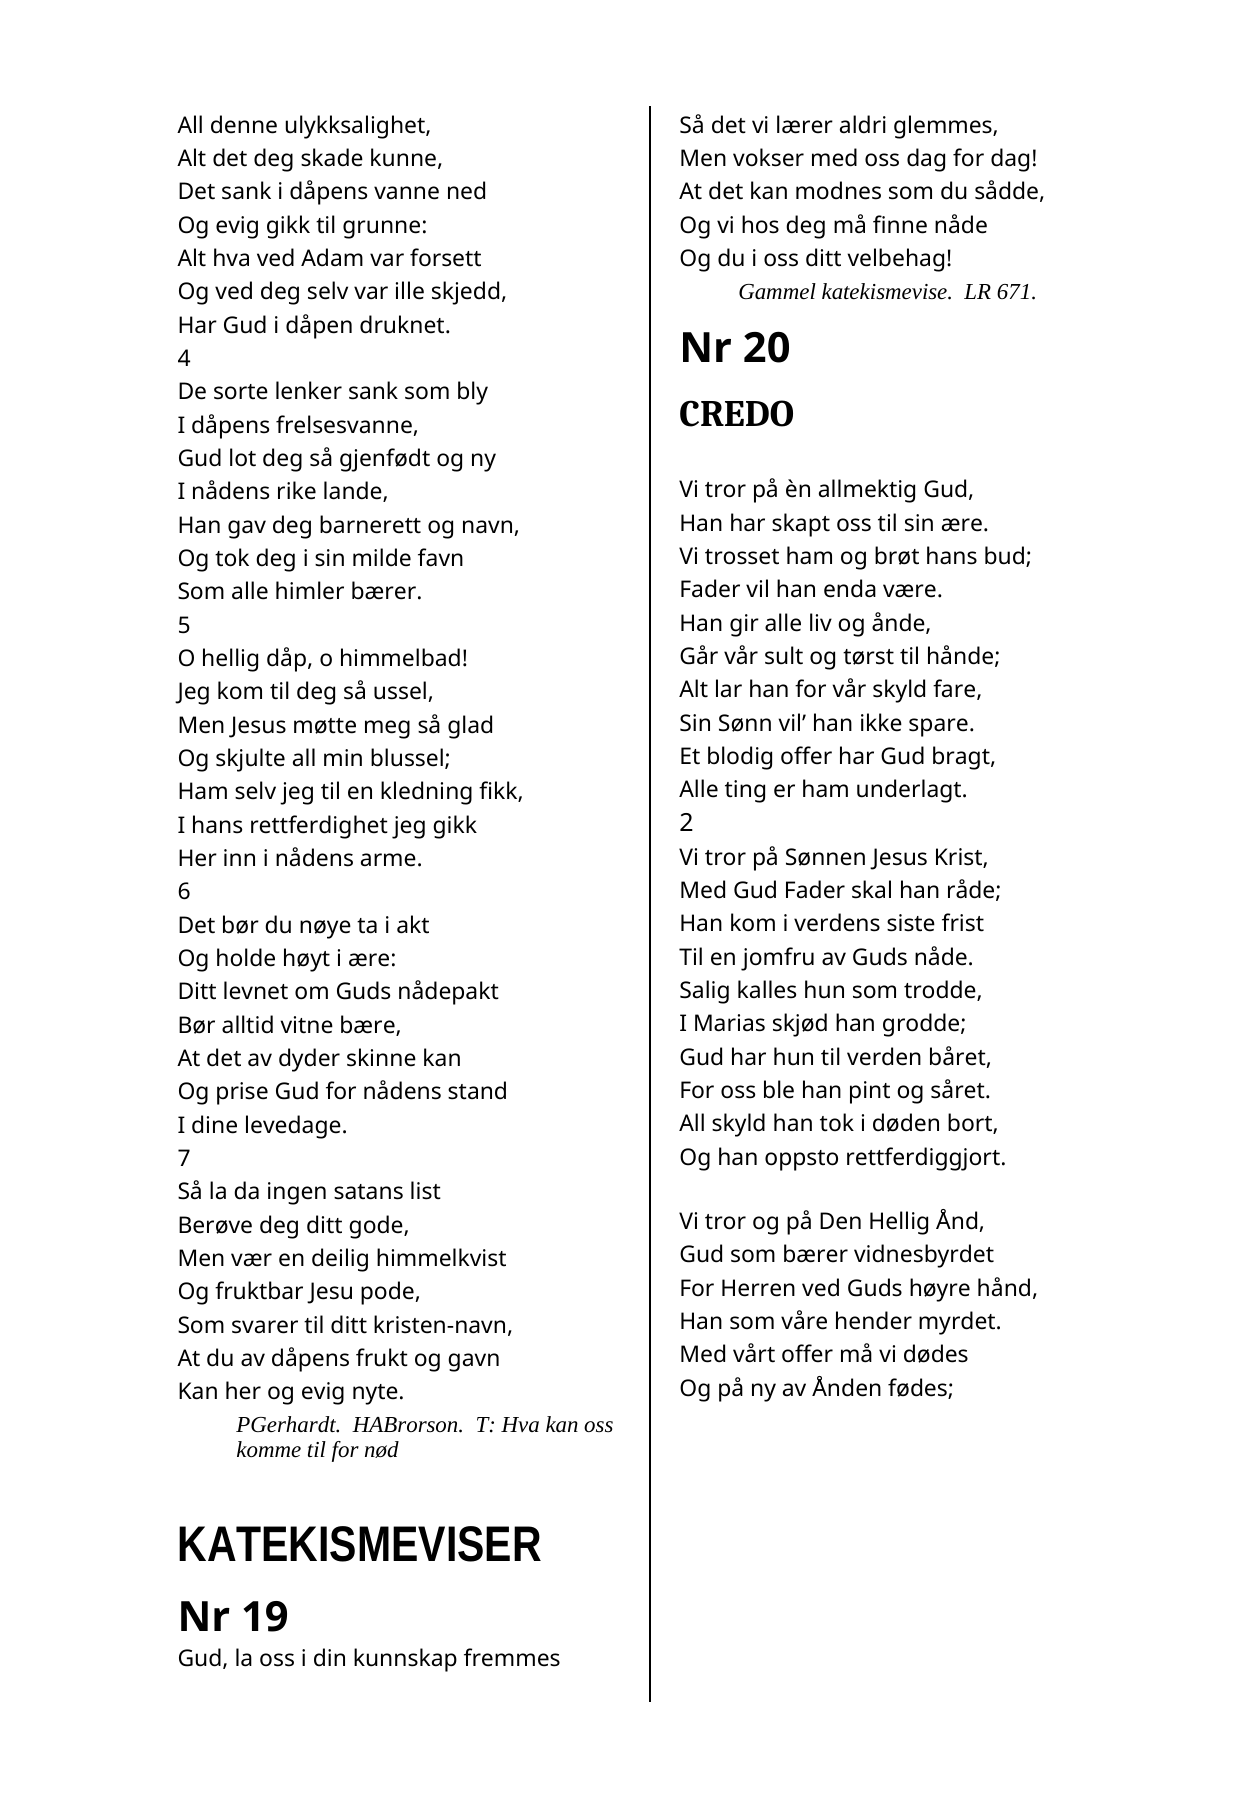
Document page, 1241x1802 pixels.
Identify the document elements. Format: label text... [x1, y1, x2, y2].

text I Marias skjød han grodde; [679, 1005, 1122, 1038]
text Det sank i dåpens vanne ned [177, 173, 620, 206]
text I dine levedage. [177, 1106, 620, 1140]
text Og på ny av Ånden fødes; [679, 1369, 1122, 1403]
text At du av dåpens frukt og gavn [177, 1340, 620, 1373]
text For oss ble han pint og såret. [679, 1072, 1122, 1105]
text Og evig gikk til grunne: [177, 206, 620, 240]
text 4 [177, 340, 620, 373]
text I nådens rike lande, [177, 473, 620, 506]
text Men Jesus møtte meg så glad [177, 706, 620, 740]
text Med vårt offer må vi dødes [679, 1336, 1122, 1369]
text Han har skapt oss til sin ære. [679, 504, 1122, 538]
text Og tok deg i sin milde favn [177, 540, 620, 573]
subtitle CREDO [679, 396, 1122, 433]
text At det av dyder skinne kan [177, 1040, 620, 1073]
text Og holde høyt i ære: [177, 940, 620, 973]
text Alt det deg skade kunne, [177, 140, 620, 173]
text Gud, la oss i din kunnskap fremmes [177, 1640, 620, 1673]
text Vi tror og på Den Hellig Ånd, [679, 1203, 1122, 1236]
text Ditt levnet om Guds nådepakt [177, 973, 620, 1006]
text All denne ulykksalighet, [177, 106, 620, 140]
text Men vokser med oss dag for dag! [679, 140, 1122, 173]
text Han kom i verdens siste frist [679, 905, 1122, 938]
text Gud lot deg så gjenfødt og ny [177, 440, 620, 473]
text Har Gud i dåpen druknet. [177, 306, 620, 340]
text Berøve deg ditt gode, [177, 1206, 620, 1240]
text Og du i oss ditt velbehag! [679, 240, 1122, 273]
text Gud har hun til verden båret, [679, 1038, 1122, 1072]
text Som svarer til ditt kristen-navn, [177, 1306, 620, 1340]
text Så la da ingen satans list [177, 1173, 620, 1206]
text Så det vi lærer aldri glemmes, [679, 106, 1122, 140]
text Vi tror på Sønnen Jesus Krist, [679, 838, 1122, 872]
text Gud som bærer vidnesbyrdet [679, 1236, 1122, 1269]
text Kan her og evig nyte. [177, 1373, 620, 1406]
text Han gav deg barnerett og navn, [177, 506, 620, 540]
text Som alle himler bærer. [177, 573, 620, 606]
subtitle Katekismeviser [177, 1513, 620, 1573]
text O hellig dåp, o himmelbad! [177, 640, 620, 673]
text 6 [177, 873, 620, 906]
text Bør alltid vitne bære, [177, 1006, 620, 1040]
text Alt hva ved Adam var forsett [177, 240, 620, 273]
text Og skjulte all min blussel; [177, 740, 620, 773]
text Et blodig offer har Gud bragt, [679, 738, 1122, 771]
text Fader vil han enda være. [679, 571, 1122, 604]
text Jeg kom til deg så ussel, [177, 673, 620, 706]
text Ham selv jeg til en kledning fikk, [177, 773, 620, 806]
text PGerhardt. HABrorson. T: Hva kan oss komme til for nød [236, 1413, 620, 1463]
text Går vår sult og tørst til hånde; [679, 638, 1122, 671]
text 5 [177, 606, 620, 640]
text Og vi hos deg må finne nåde [679, 206, 1122, 240]
text 2 [679, 804, 1122, 838]
text Med Gud Fader skal han råde; [679, 872, 1122, 905]
text I dåpens frelsesvanne, [177, 406, 620, 440]
text I hans rettferdighet jeg gikk [177, 806, 620, 840]
text Her inn i nådens arme. [177, 840, 620, 873]
text Det bør du nøye ta i akt [177, 906, 620, 940]
text Til en jomfru av Guds nåde. [679, 938, 1122, 972]
text Han gir alle liv og ånde, [679, 604, 1122, 638]
text Salig kalles hun som trodde, [679, 972, 1122, 1005]
text For Herren ved Guds høyre hånd, [679, 1269, 1122, 1303]
text De sorte lenker sank som bly [177, 373, 620, 406]
text Og ved deg selv var ille skjedd, [177, 273, 620, 306]
text Og prise Gud for nådens stand [177, 1073, 620, 1106]
text 7 [177, 1140, 620, 1173]
text Alt lar han for vår skyld fare, [679, 671, 1122, 704]
text Og han oppsto rettferdiggjort. [679, 1138, 1122, 1172]
text Gammel katekismevise. LR 671. [738, 279, 1122, 304]
text At det kan modnes som du sådde, [679, 173, 1122, 206]
text Vi trosset ham og brøt hans bud; [679, 538, 1122, 571]
text Sin Sønn vil’ han ikke spare. [679, 704, 1122, 738]
text Vi tror på èn allmektig Gud, [679, 471, 1122, 504]
text Alle ting er ham underlagt. [679, 771, 1122, 804]
text Han som våre hender myrdet. [679, 1303, 1122, 1336]
text Og fruktbar Jesu pode, [177, 1273, 620, 1306]
text All skyld han tok i døden bort, [679, 1105, 1122, 1138]
text Men vær en deilig himmelkvist [177, 1240, 620, 1273]
